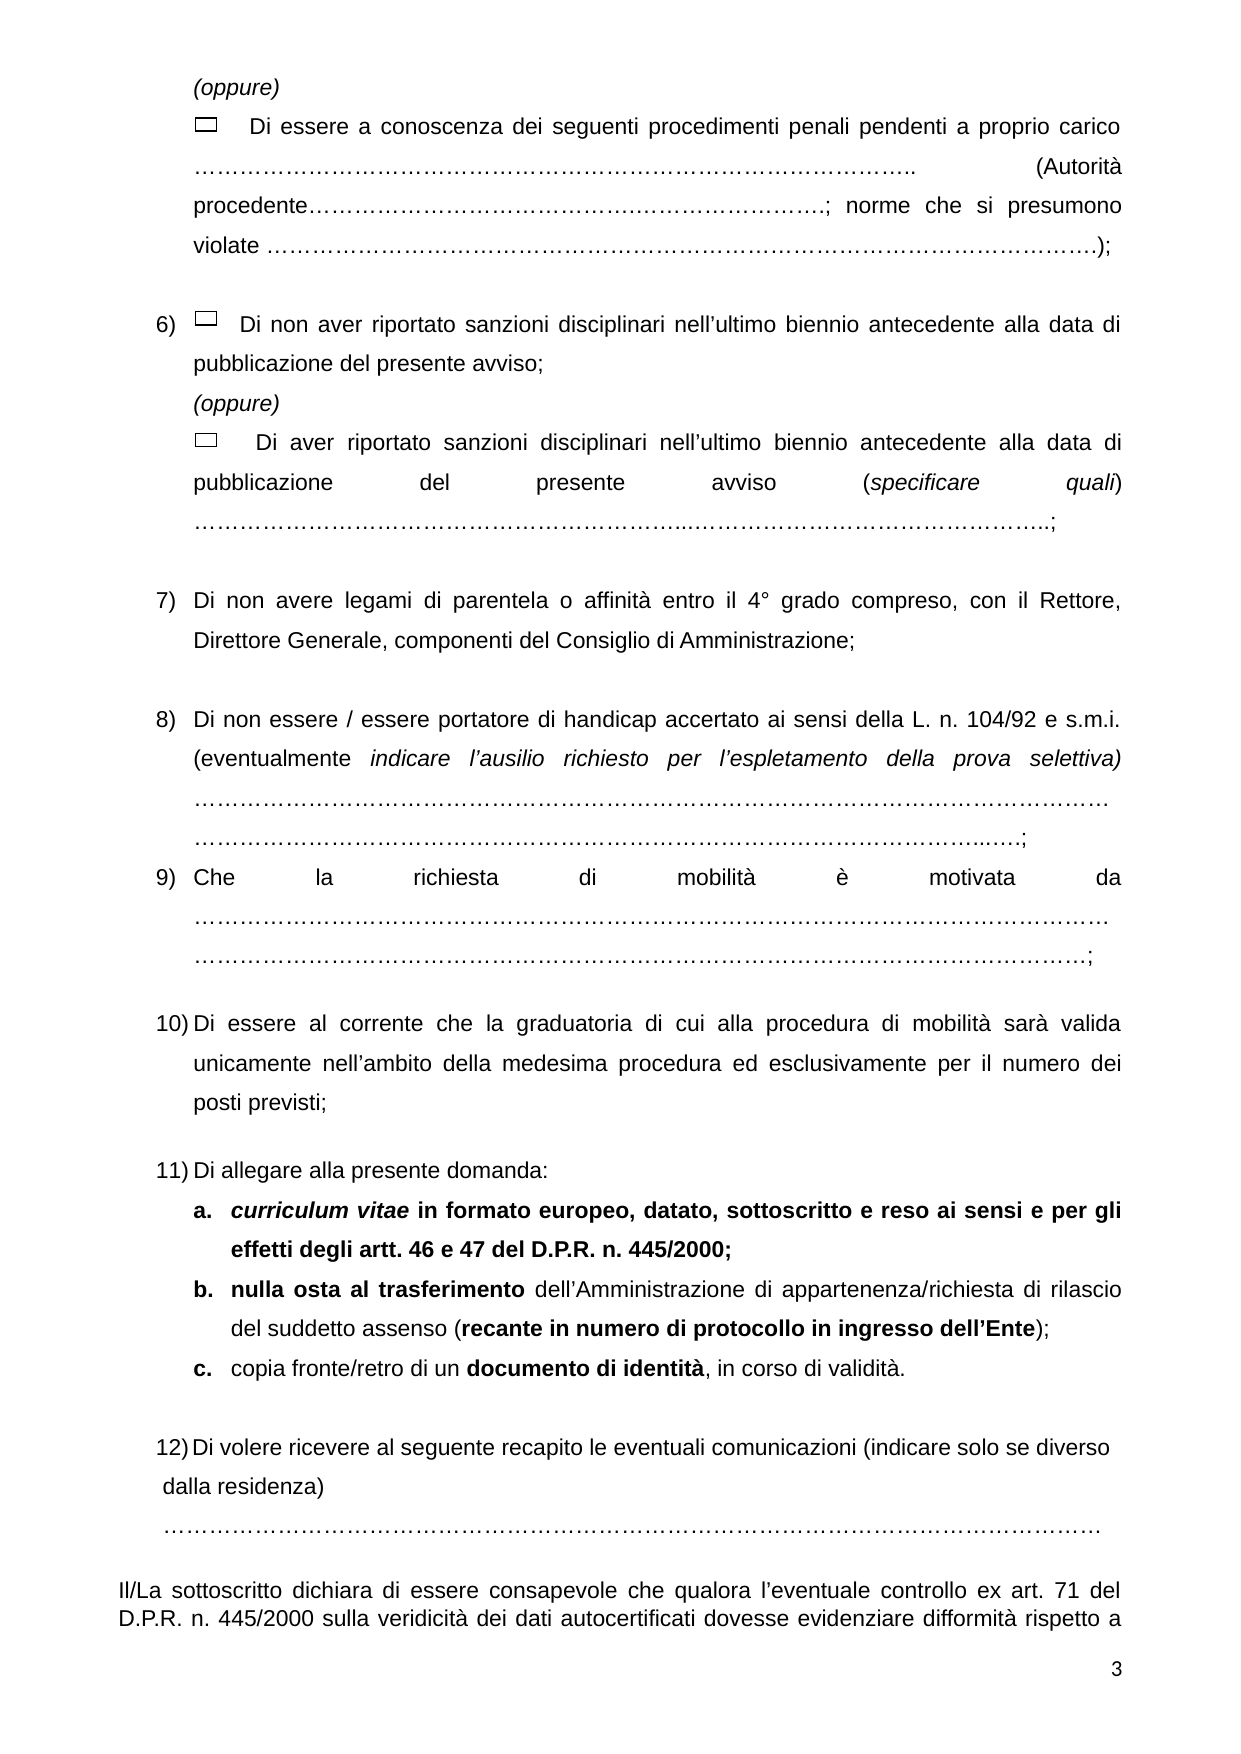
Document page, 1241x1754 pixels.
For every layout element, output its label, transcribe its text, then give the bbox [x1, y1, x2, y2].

list nulla osta al trasferimento dell’Amministrazione di appartenenza/richiesta di rilascio del suddetto assenso (recante in numero di protocollo in ingresso dell’Ente); [193, 1276, 1122, 1341]
list Di non aver riportato sanzioni disciplinari nell’ultimo biennio antecedente alla data di pubblicazione del presente avviso; [156, 311, 1122, 377]
list (oppure) [193, 74, 1122, 100]
list Di non essere / essere portatore di handicap accertato ai sensi della L. n. 104/92 e s.m.i. (eventualmente indicare l’ausilio richiesto per l’espletamento della prova selettiva) ……………………………………………………………………………………………………………………………………………………………………………………………………...….; [156, 706, 1122, 850]
list copia fronte/retro di un documento di identità, in corso di validità. [193, 1354, 1122, 1381]
list (oppure) [193, 390, 1122, 416]
list Di allegare alla presente domanda: [156, 1157, 1122, 1183]
list Di volere ricevere al seguente recapito le eventuali comunicazioni (indicare solo se diverso dalla residenza) …………………………………………………………………………………………………………… [156, 1433, 1122, 1539]
list Di essere a conoscenza dei seguenti procedimenti penali pendenti a proprio carico ………………………………………………………………………………….. (Autorità procedente…………………………………….…………………….; norme che si presumono violate ……………………………………………………………………………………………….); [193, 113, 1122, 258]
list Di essere al corrente che la graduatoria di cui alla procedura di mobilità sarà valida unicamente nell’ambito della medesima procedura ed esclusivamente per il numero dei posti previsti; [156, 1010, 1122, 1116]
list curriculum vitae in formato europeo, datato, sottoscritto e reso ai sensi e per gli effetti degli artt. 46 e 47 del D.P.R. n. 445/2000; [193, 1197, 1122, 1262]
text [118, 1577, 1122, 1632]
list Che la richiesta di mobilità è motivata da …………………………………………………………………………………………………………………………………………………………………………………………………………………; [156, 863, 1122, 969]
list Di non avere legami di parentela o affinità entro il 4° grado compreso, con il Rettore, Direttore Generale, componenti del Consiglio di Amministrazione; [156, 587, 1122, 653]
list Di aver riportato sanzioni disciplinari nell’ultimo biennio antecedente alla data di pubblicazione del presente avviso (specificare quali) ………………………………………………………...………………………………………..; [193, 429, 1122, 534]
